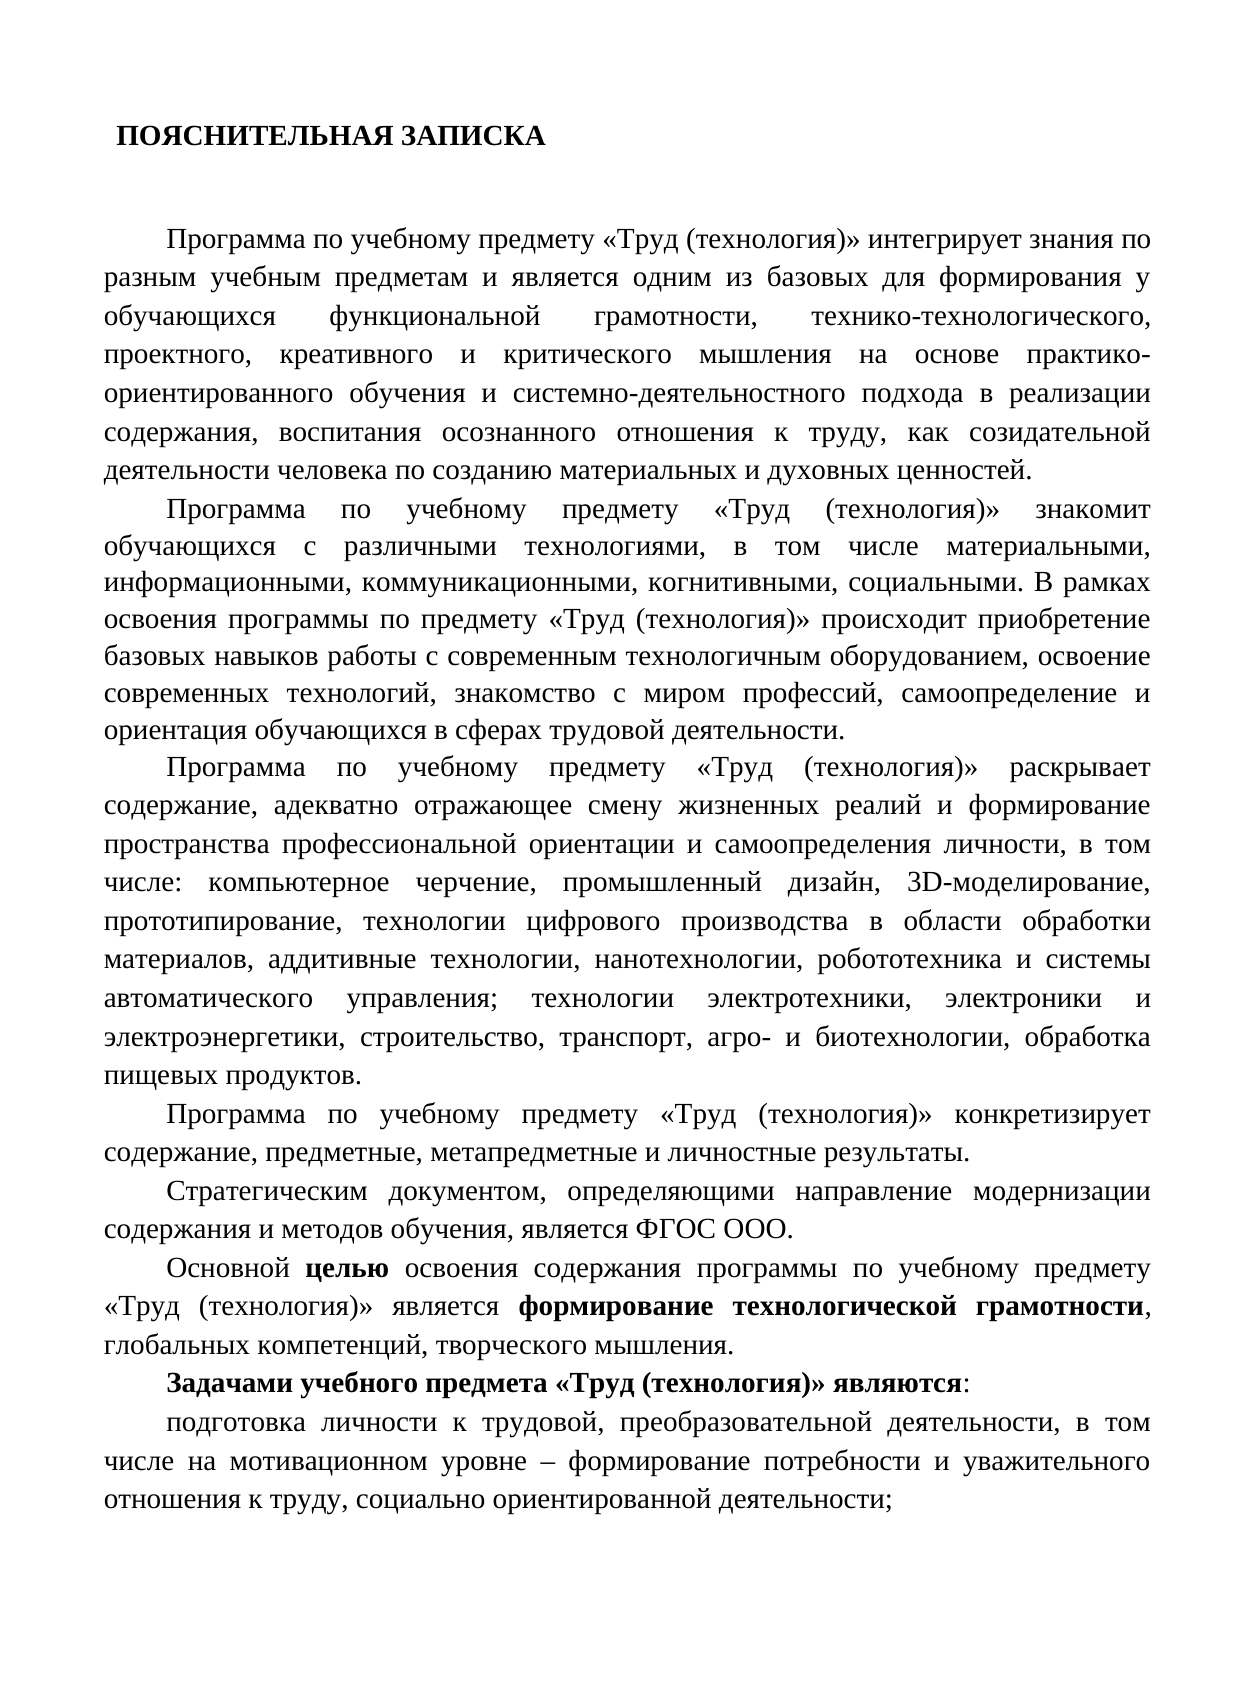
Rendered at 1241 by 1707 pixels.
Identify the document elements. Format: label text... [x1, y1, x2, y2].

text Программа по учебному предмету «Труд (технология)» конкретизирует содержание, предметные, метапредметные и личностные результаты. [103, 1096, 1152, 1168]
text Программа по учебному предмету «Труд (технология)» интегрирует знания по разным учебным предметам и является одним из базовых для формирования у обучающихся функциональной грамотности, технико-технологического, проектного, креативного и критического мышления на основе практико-ориентированного обучения и системно-деятельностного подхода в реализации содержания, воспитания осознанного отношения к труду, как созидательной деятельности человека по созданию материальных и духовных ценностей. [103, 221, 1152, 486]
text подготовка личности к трудовой, преобразовательной деятельности, в том числе на мотивационном уровне – формирование потребности и уважительного отношения к труду, социально ориентированной деятельности; [103, 1404, 1152, 1515]
text Задачами учебного предмета «Труд (технология)» являются: [103, 1366, 1152, 1399]
text Программа по учебному предмету «Труд (технология)» раскрывает содержание, адекватно отражающее смену жизненных реалий и формирование пространства профессиональной ориентации и самоопределения личности, в том числе: компьютерное черчение, промышленный дизайн, 3D-моделирование, прототипирование, технологии цифрового производства в области обработки материалов, аддитивные технологии, нанотехнологии, робототехника и системы автоматического управления; технологии электротехники, электроники и электроэнергетики, строительство, транспорт, агро- и биотехнологии, обработка пищевых продуктов. [103, 749, 1152, 1091]
text ПОЯСНИТЕЛЬНАЯ ЗАПИСКА [116, 118, 1152, 152]
text Программа по учебному предмету «Труд (технология)» знакомит обучающихся с различными технологиями, в том числе материальными, информационными, коммуникационными, когнитивными, социальными. В рамках освоения программы по предмету «Труд (технология)» происходит приобретение базовых навыков работы с современным технологичным оборудованием, освоение современных технологий, знакомство с миром профессий, самоопределение и ориентация обучающихся в сферах трудовой деятельности. [103, 491, 1152, 746]
text Стратегическим документом, определяющими направление модернизации содержания и методов обучения, является ФГОС ООО. [103, 1173, 1152, 1245]
text Основной целью освоения содержания программы по учебному предмету «Труд (технология)» является формирование технологической грамотности, глобальных компетенций, творческого мышления. [103, 1250, 1152, 1361]
